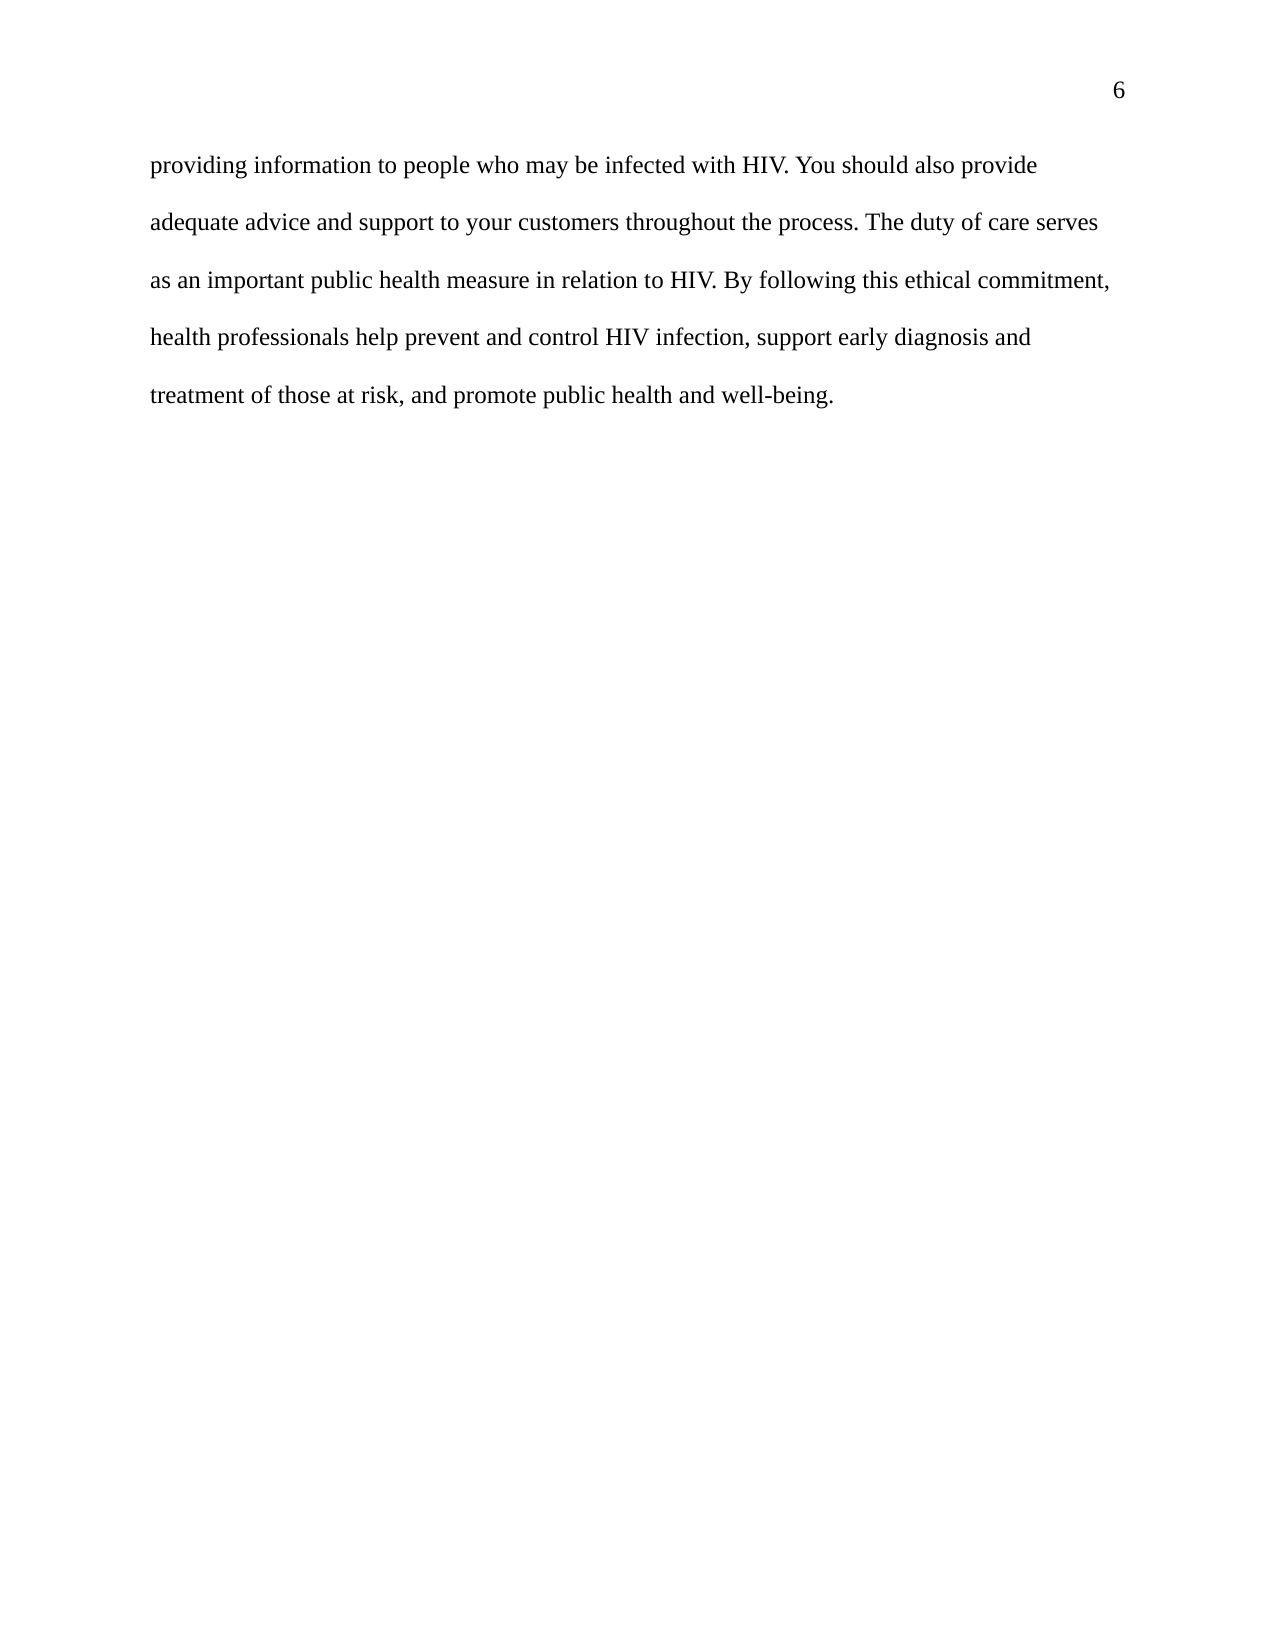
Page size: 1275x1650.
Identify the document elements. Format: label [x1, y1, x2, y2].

text [150, 150, 1125, 409]
